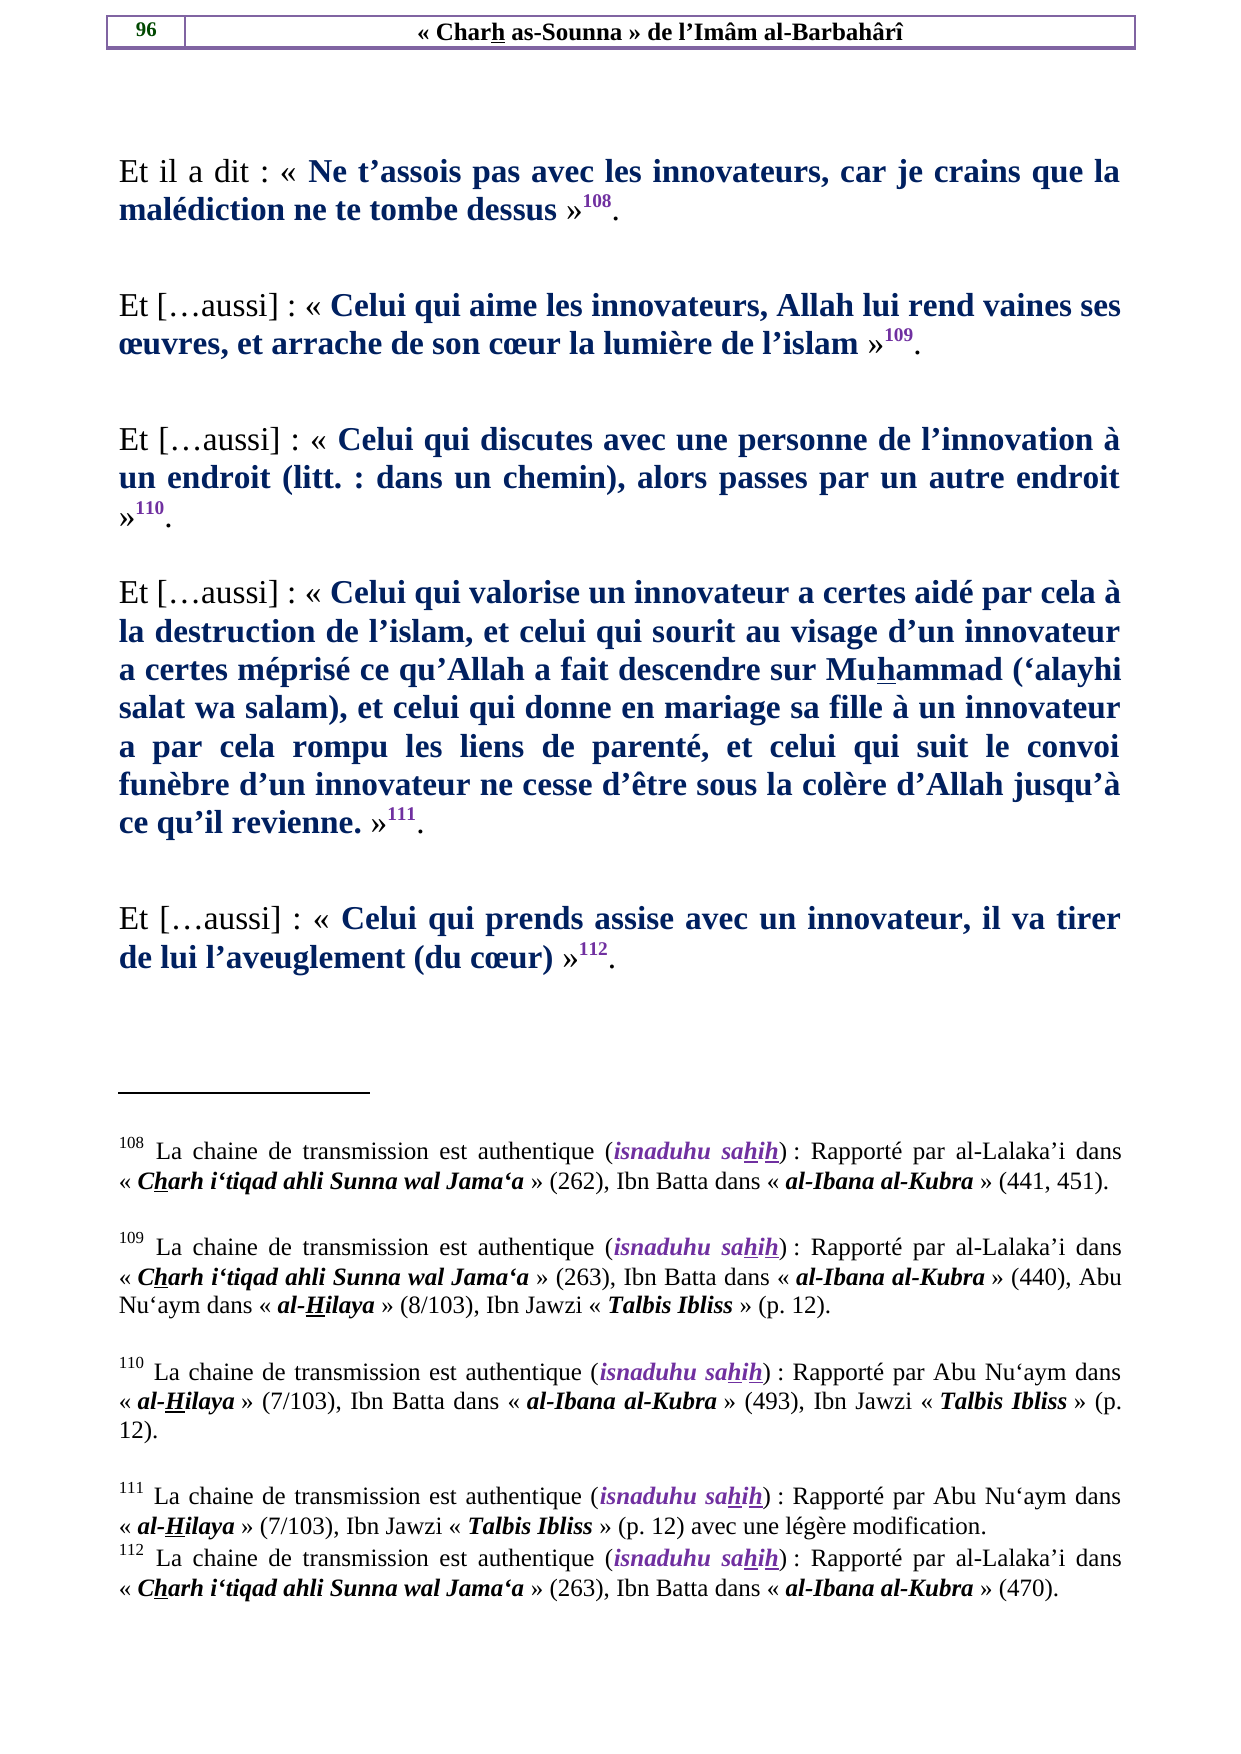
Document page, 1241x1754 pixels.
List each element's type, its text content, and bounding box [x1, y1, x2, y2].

text Et il a dit : « Ne t’assois pas avec les innovateurs, car je crains que la malédiction ne te tombe dessus ». [118, 151, 1122, 228]
text Et […aussi] : « Celui qui aime les innovateurs, Allah lui rend vaines ses œuvres, et arrache de son cœur la lumière de l’islam ». [118, 285, 1122, 362]
text Et […aussi] : « Celui qui prends assise avec un innovateur, il va tirer de lui l’aveuglement (du cœur) ». [118, 898, 1122, 975]
text Et […aussi] : « Celui qui discutes avec une personne de l’innovation à un endroit (litt. : dans un chemin), alors passes par un autre endroit ». [118, 419, 1122, 534]
text Et […aussi] : « Celui qui valorise un innovateur a certes aidé par cela à la destruction de l’islam, et celui qui sourit au visage d’un innovateur a certes méprisé ce qu’Allah a fait descendre sur Muhammad (‘alayhi salat wa salam), et celui qui donne en mariage sa fille à un innovateur a par cela rompu les liens de parenté, et celui qui suit le convoi funèbre d’un innovateur ne cesse d’être sous la colère d’Allah jusqu’à ce qu’il revienne. ». [118, 573, 1122, 841]
